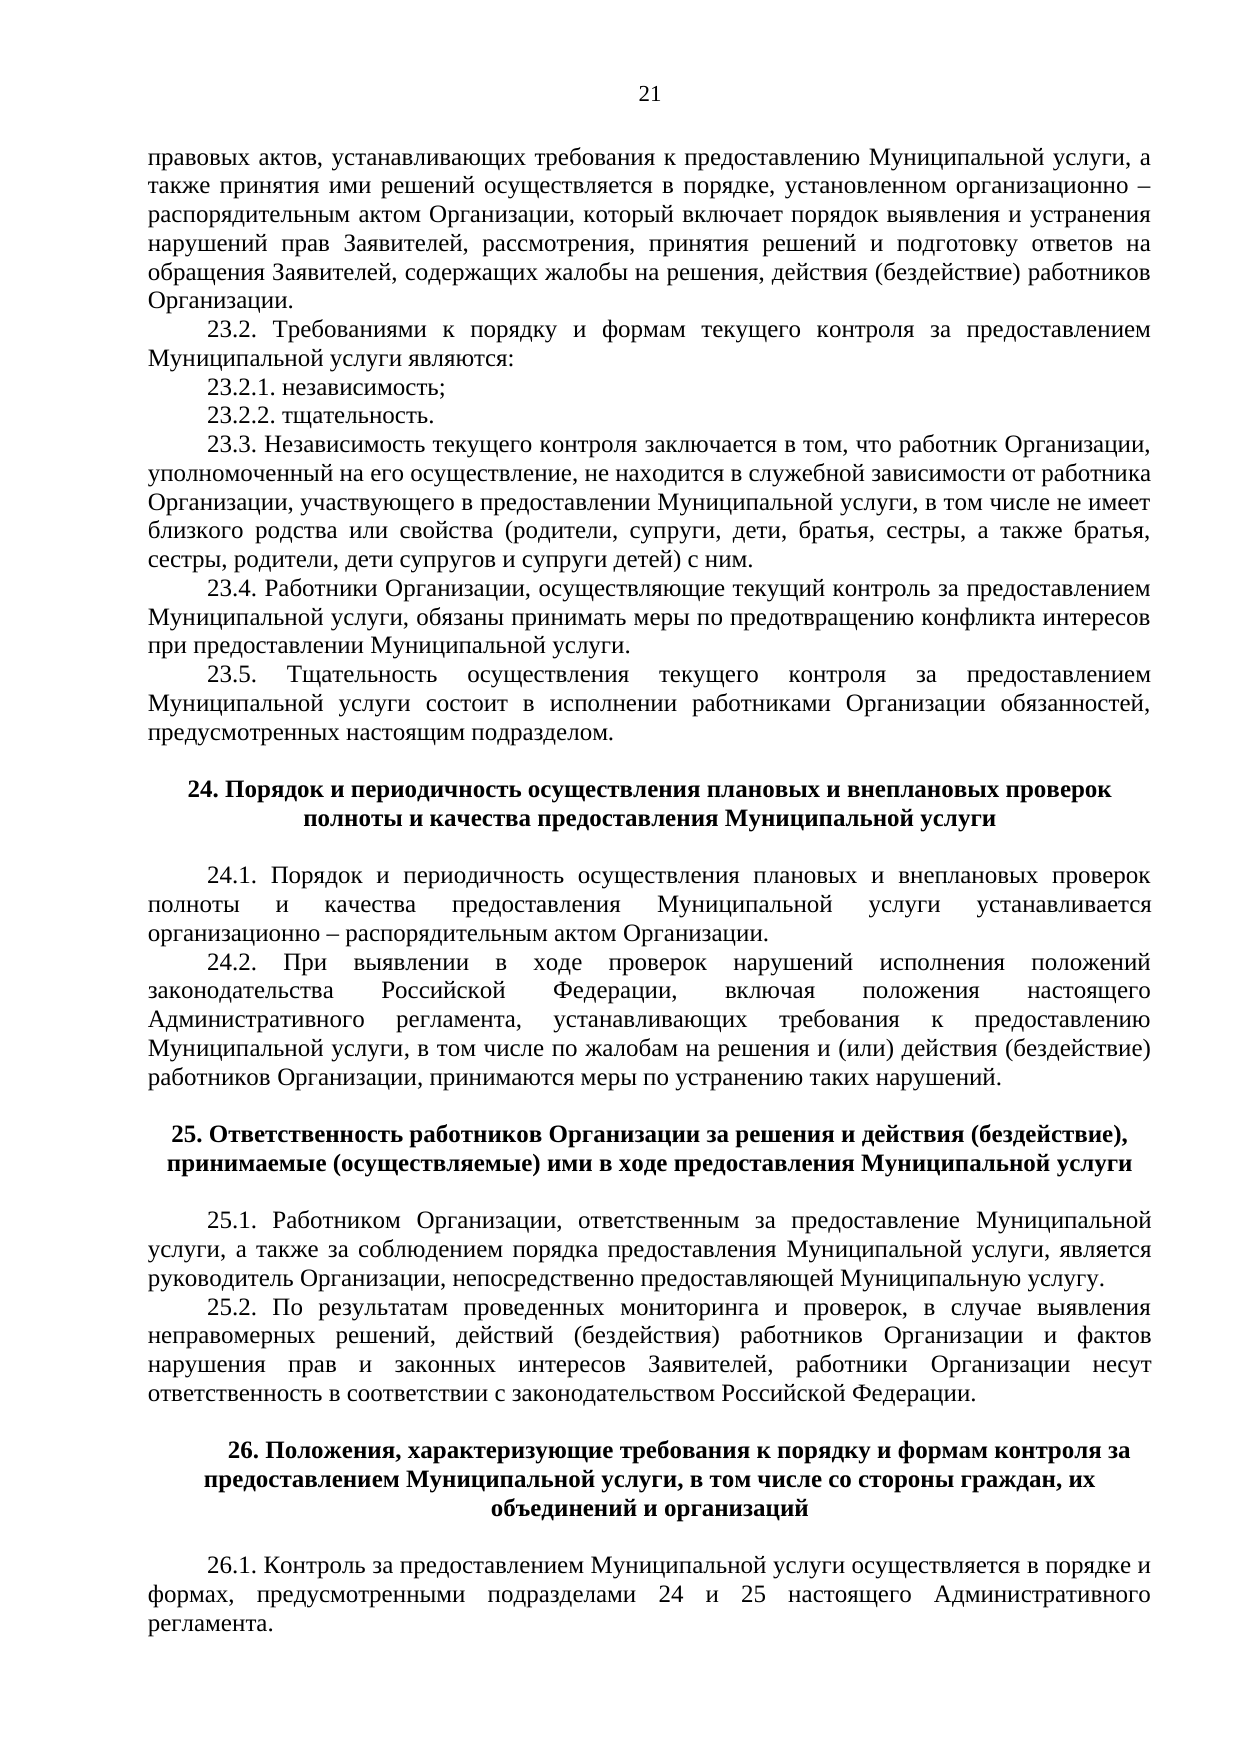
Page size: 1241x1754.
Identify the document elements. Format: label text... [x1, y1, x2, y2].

list 23.2.1. независимость; [148, 372, 1152, 400]
list 23.2. Требованиями к порядку и формам текущего контроля за предоставлением Муниципальной услуги являются: [148, 314, 1152, 372]
list 23.2.2. тщательность. [148, 400, 1152, 429]
text 24. Порядок и периодичность осуществления плановых и внеплановых проверок полноты и качества предоставления Муниципальной услуги [148, 774, 1152, 832]
list 24.2. При выявлении в ходе проверок нарушений исполнения положений законодательства Российской Федерации, включая положения настоящего Административного регламента, устанавливающих требования к предоставлению Муниципальной услуги, в том числе по жалобам на решения и (или) действия (бездействие) работников Организации, принимаются меры по устранению таких нарушений. [148, 947, 1152, 1090]
list 26.1. Контроль за предоставлением Муниципальной услуги осуществляется в порядке и формах, предусмотренными подразделами 24 и 25 настоящего Административного регламента. [148, 1550, 1152, 1637]
text 25. Ответственность работников Организации за решения и действия (бездействие), принимаемые (осуществляемые) ими в ходе предоставления Муниципальной услуги [148, 1119, 1152, 1177]
list 23.5. Тщательность осуществления текущего контроля за предоставлением Муниципальной услуги состоит в исполнении работниками Организации обязанностей, предусмотренных настоящим подразделом. [148, 659, 1152, 745]
list 23.3. Независимость текущего контроля заключается в том, что работник Организации, уполномоченный на его осуществление, не находится в служебной зависимости от работника Организации, участвующего в предоставлении Муниципальной услуги, в том числе не имеет близкого родства или свойства (родители, супруги, дети, братья, сестры, а также братья, сестры, родители, дети супругов и супруги детей) с ним. [148, 429, 1152, 573]
text 26. Положения, характеризующие требования к порядку и формам контроля за предоставлением Муниципальной услуги, в том числе со стороны граждан, их объединений и организаций [148, 1435, 1152, 1522]
list 24.1. Порядок и периодичность осуществления плановых и внеплановых проверок полноты и качества предоставления Муниципальной услуги устанавливается организационно – распорядительным актом Организации. [148, 860, 1152, 947]
list 23.4. Работники Организации, осуществляющие текущий контроль за предоставлением Муниципальной услуги, обязаны принимать меры по предотвращению конфликта интересов при предоставлении Муниципальной услуги. [148, 573, 1152, 659]
list 25.1. Работником Организации, ответственным за предоставление Муниципальной услуги, а также за соблюдением порядка предоставления Муниципальной услуги, является руководитель Организации, непосредственно предоставляющей Муниципальную услугу. [148, 1205, 1152, 1292]
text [148, 142, 1152, 314]
list 25.2. По результатам проведенных мониторинга и проверок, в случае выявления неправомерных решений, действий (бездействия) работников Организации и фактов нарушения прав и законных интересов Заявителей, работники Организации несут ответственность в соответствии с законодательством Российской Федерации. [148, 1292, 1152, 1407]
